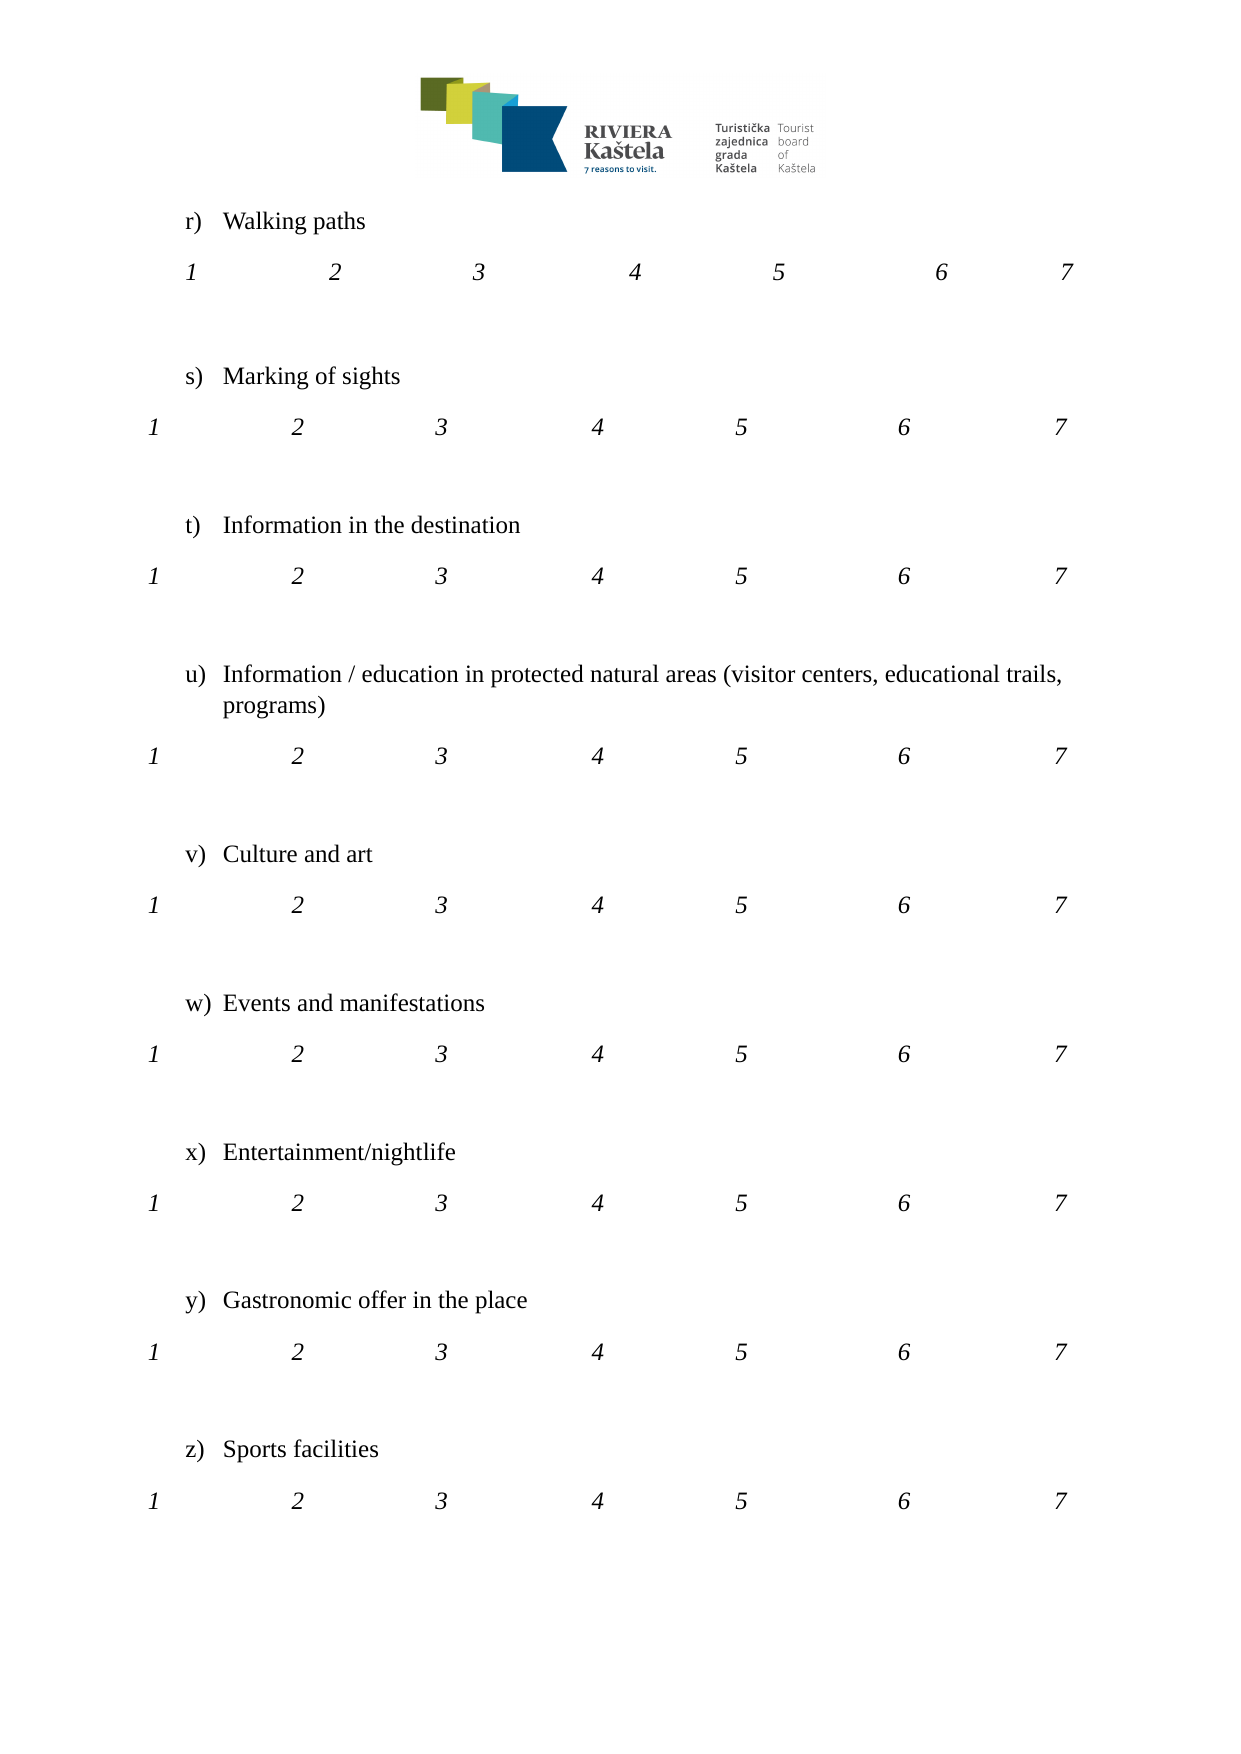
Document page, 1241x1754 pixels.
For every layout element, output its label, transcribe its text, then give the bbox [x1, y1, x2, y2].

text 1 2 3 4 5 6 7 [148, 890, 1077, 919]
text 1 2 3 4 5 6 7 [148, 412, 1077, 441]
text 1 2 3 4 5 6 7 [148, 741, 1077, 770]
list Entertainment/nightlife [185, 1137, 1093, 1165]
list Marking of sights [185, 361, 1093, 389]
text 1 2 3 4 5 6 7 [185, 257, 1077, 286]
list Information / education in protected natural areas (visitor centers, educational trails, programs) [185, 659, 1093, 718]
text 1 2 3 4 5 6 7 [148, 1337, 1077, 1366]
list Sports facilities [185, 1434, 1093, 1463]
list Information in the destination [185, 510, 1093, 538]
list Walking paths [185, 206, 1093, 235]
list Events and manifestations [185, 988, 1093, 1016]
list Gastronomic offer in the place [185, 1286, 1093, 1314]
text 1 2 3 4 5 6 7 [148, 561, 1077, 590]
text 1 2 3 4 5 6 7 [148, 1039, 1077, 1068]
list Culture and art [185, 839, 1093, 867]
picture [414, 73, 826, 178]
text 1 2 3 4 5 6 7 [148, 1188, 1077, 1217]
text 1 2 3 4 5 6 7 [148, 1486, 1077, 1515]
